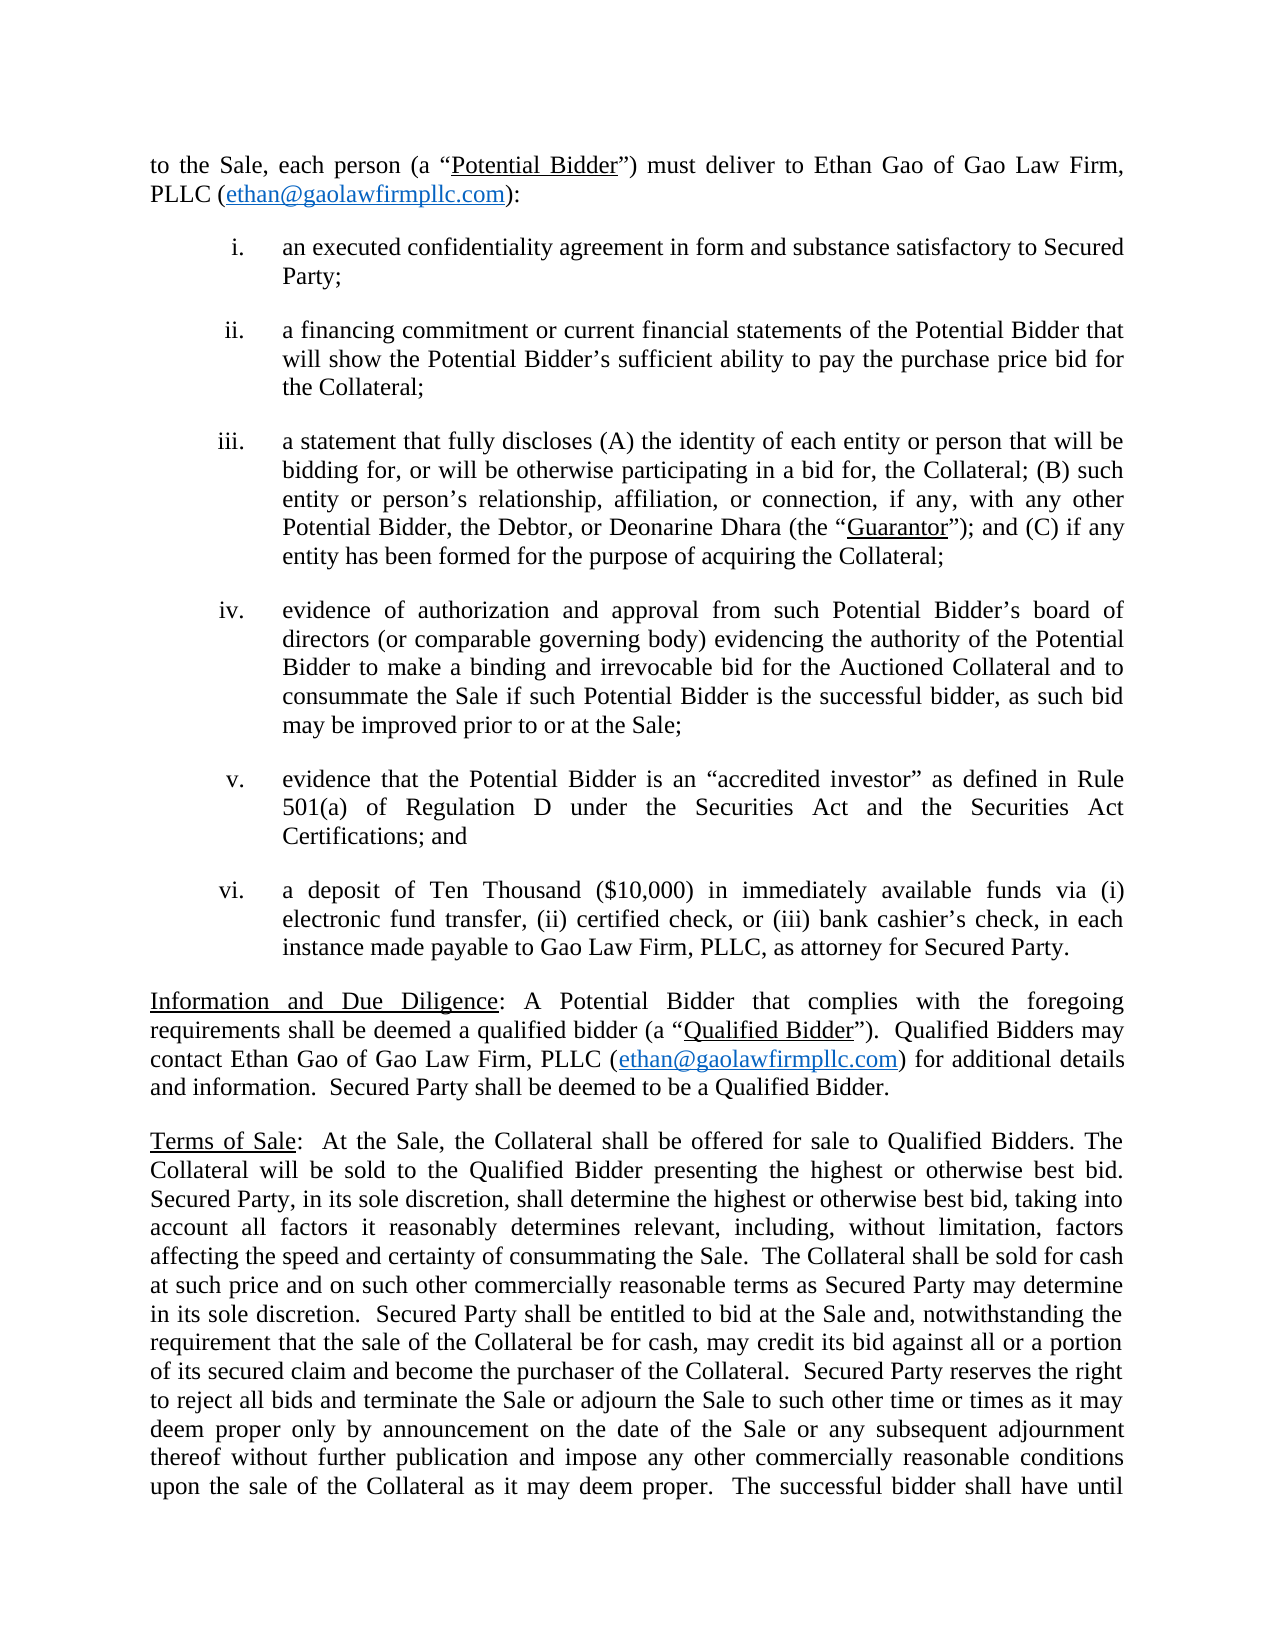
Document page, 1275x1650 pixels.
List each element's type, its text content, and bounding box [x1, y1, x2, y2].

list a statement that fully discloses (A) the identity of each entity or person that will be bidding for, or will be otherwise participating in a bid for, the Collateral; (B) such entity or person’s relationship, affiliation, or connection, if any, with any other Potential Bidder, the Debtor, or Deonarine Dhara (the “Guarantor”); and (C) if any entity has been formed for the purpose of acquiring the Collateral; [244, 426, 1125, 570]
text Information and Due Diligence: A Potential Bidder that complies with the foregoing requirements shall be deemed a qualified bidder (a “Qualified Bidder”). Qualified Bidders may contact Ethan Gao of Gao Law Firm, PLLC (ethan@gaolawfirmpllc.com) for additional details and information. Secured Party shall be deemed to be a Qualified Bidder. [150, 986, 1125, 1101]
list an executed confidentiality agreement in form and substance satisfactory to Secured Party; [244, 232, 1125, 290]
list evidence that the Potential Bidder is an “accredited investor” as defined in Rule 501(a) of Regulation D under the Securities Act and the Securities Act Certifications; and [244, 764, 1125, 850]
list a financing commitment or current financial statements of the Potential Bidder that will show the Potential Bidder’s sufficient ability to pay the purchase price bid for the Collateral; [244, 315, 1125, 401]
list evidence of authorization and approval from such Potential Bidder’s board of directors (or comparable governing body) evidencing the authority of the Potential Bidder to make a binding and irrevocable bid for the Auctioned Collateral and to consummate the Sale if such Potential Bidder is the successful bidder, as such bid may be improved prior to or at the Sale; [244, 595, 1125, 739]
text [150, 150, 1125, 207]
list a deposit of Ten Thousand ($10,000) in immediately available funds via (i) electronic fund transfer, (ii) certified check, or (iii) bank cashier’s check, in each instance made payable to Gao Law Firm, PLLC, as attorney for Secured Party. [244, 875, 1125, 961]
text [150, 1126, 1125, 1500]
